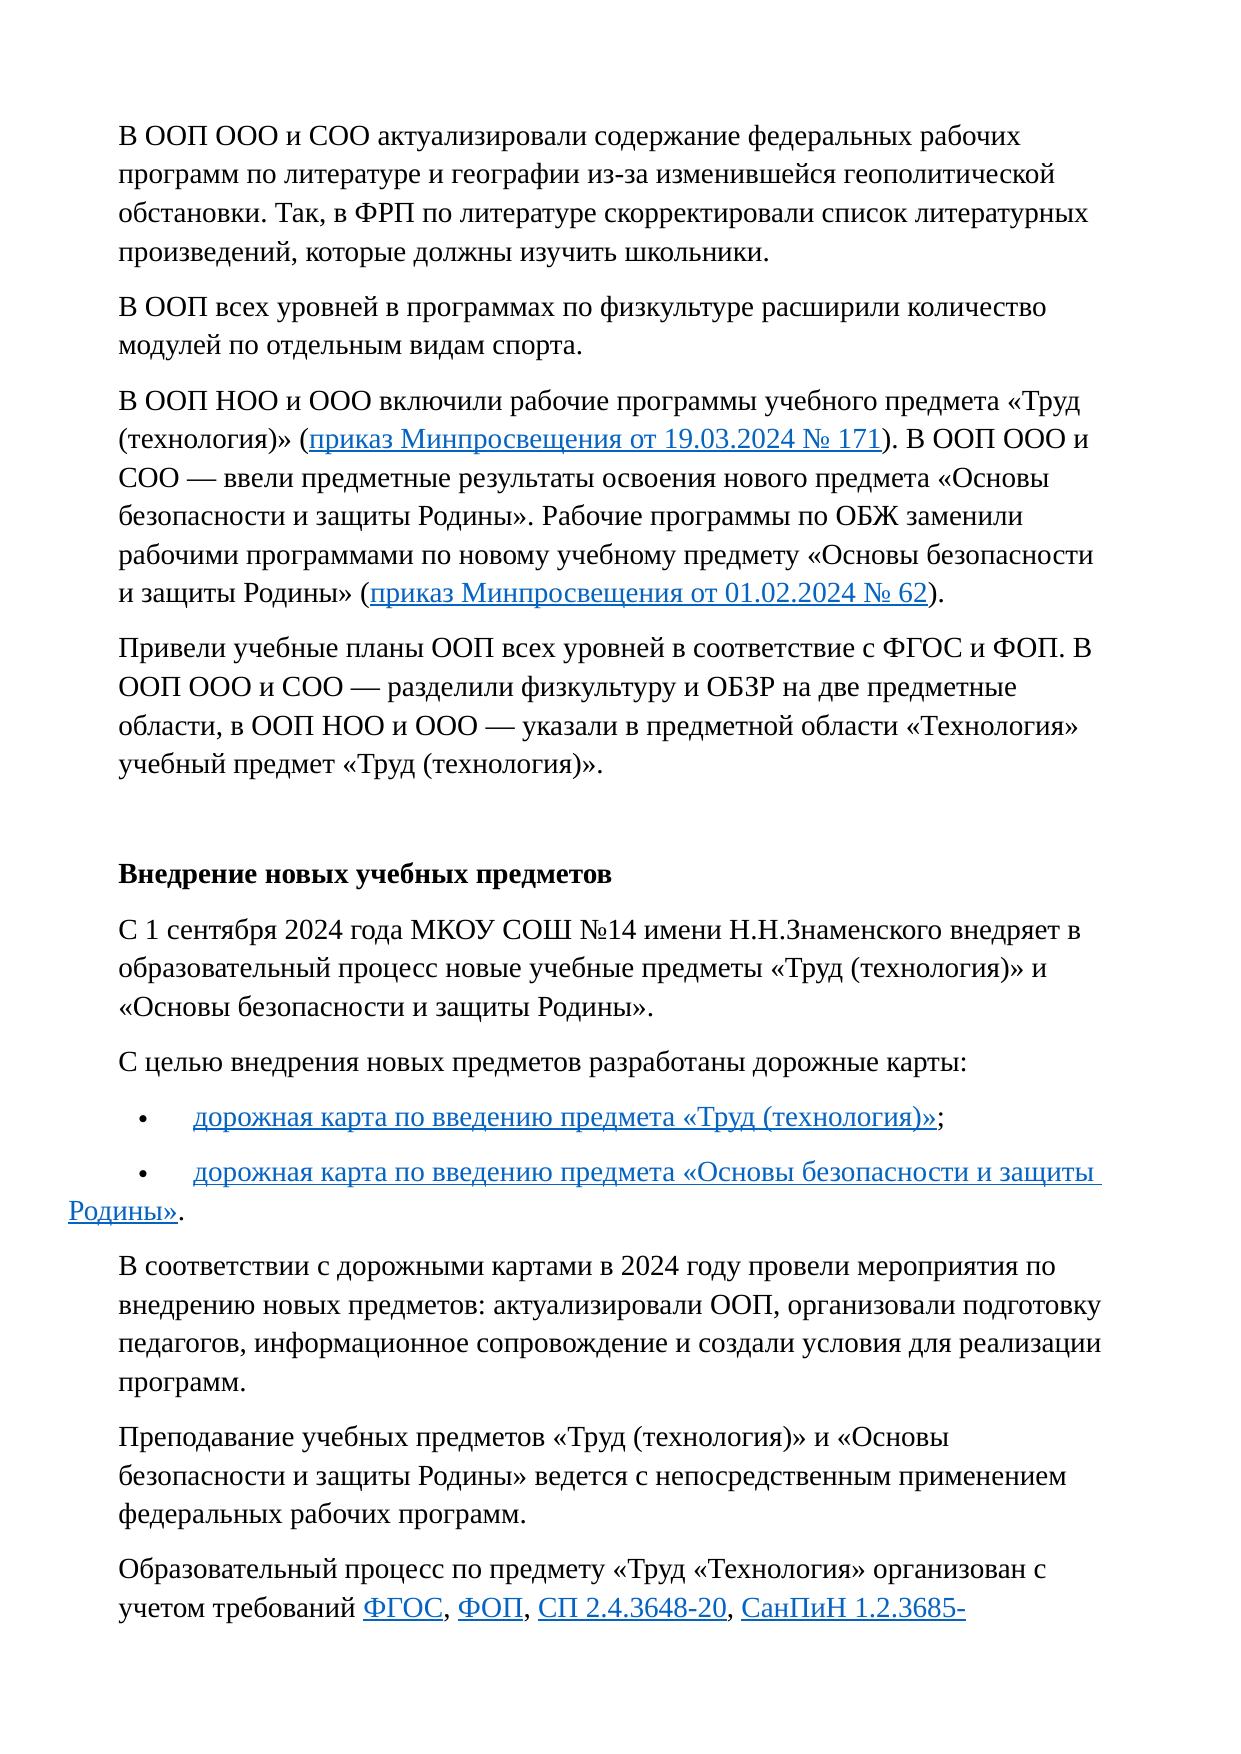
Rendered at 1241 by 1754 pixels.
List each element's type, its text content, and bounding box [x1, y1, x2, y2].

text С 1 сентября 2024 года МКОУ СОШ №14 имени Н.Н.Знаменского внедряет в образовательный процесс новые учебные предметы «Труд (технология)» и «Основы безопасности и защиты Родины». [118, 912, 1107, 1022]
text В соответствии с дорожными картами в 2024 году провели мероприятия по внедрению новых предметов: актуализировали ООП, организовали подготовку педагогов, информационное сопровождение и создали условия для реализации программ. [118, 1248, 1107, 1397]
text В ООП НОО и ООО включили рабочие программы учебного предмета «Труд (технология)» (приказ Минпросвещения от 19.03.2024 № 171). В ООП ООО и СОО — ввели предметные результаты освоения нового предмета «Основы безопасности и защиты Родины». Рабочие программы по ОБЖ заменили рабочими программами по новому учебному предмету «Основы безопасности и защиты Родины» (приказ Минпросвещения от 01.02.2024 № 62). [118, 383, 1107, 609]
text Внедрение новых учебных предметов [118, 857, 1107, 890]
list дорожная карта по введению предмета «Основы безопасности и защиты Родины». [68, 1154, 1107, 1227]
list дорожная карта по введению предмета «Труд (технология)»; [68, 1099, 1107, 1133]
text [118, 1551, 1107, 1623]
text В ООП всех уровней в программах по физкультуре расширили количество модулей по отдельным видам спорта. [118, 289, 1107, 361]
text В ООП ООО и СОО актуализировали содержание федеральных рабочих программ по литературе и географии из-за изменившейся геополитической обстановки. Так, в ФРП по литературе скорректировали список литературных произведений, которые должны изучить школьники. [118, 118, 1107, 267]
text Преподавание учебных предметов «Труд (технология)» и «Основы безопасности и защиты Родины» ведется с непосредственным применением федеральных рабочих программ. [118, 1419, 1107, 1530]
text С целью внедрения новых предметов разработаны дорожные карты: [118, 1044, 1107, 1078]
text Привели учебные планы ООП всех уровней в соответствие с ФГОС и ФОП. В ООП ООО и СОО — разделили физкультуру и ОБЗР на две предметные области, в ООП НОО и ООО — указали в предметной области «Технология» учебный предмет «Труд (технология)». [118, 631, 1107, 780]
